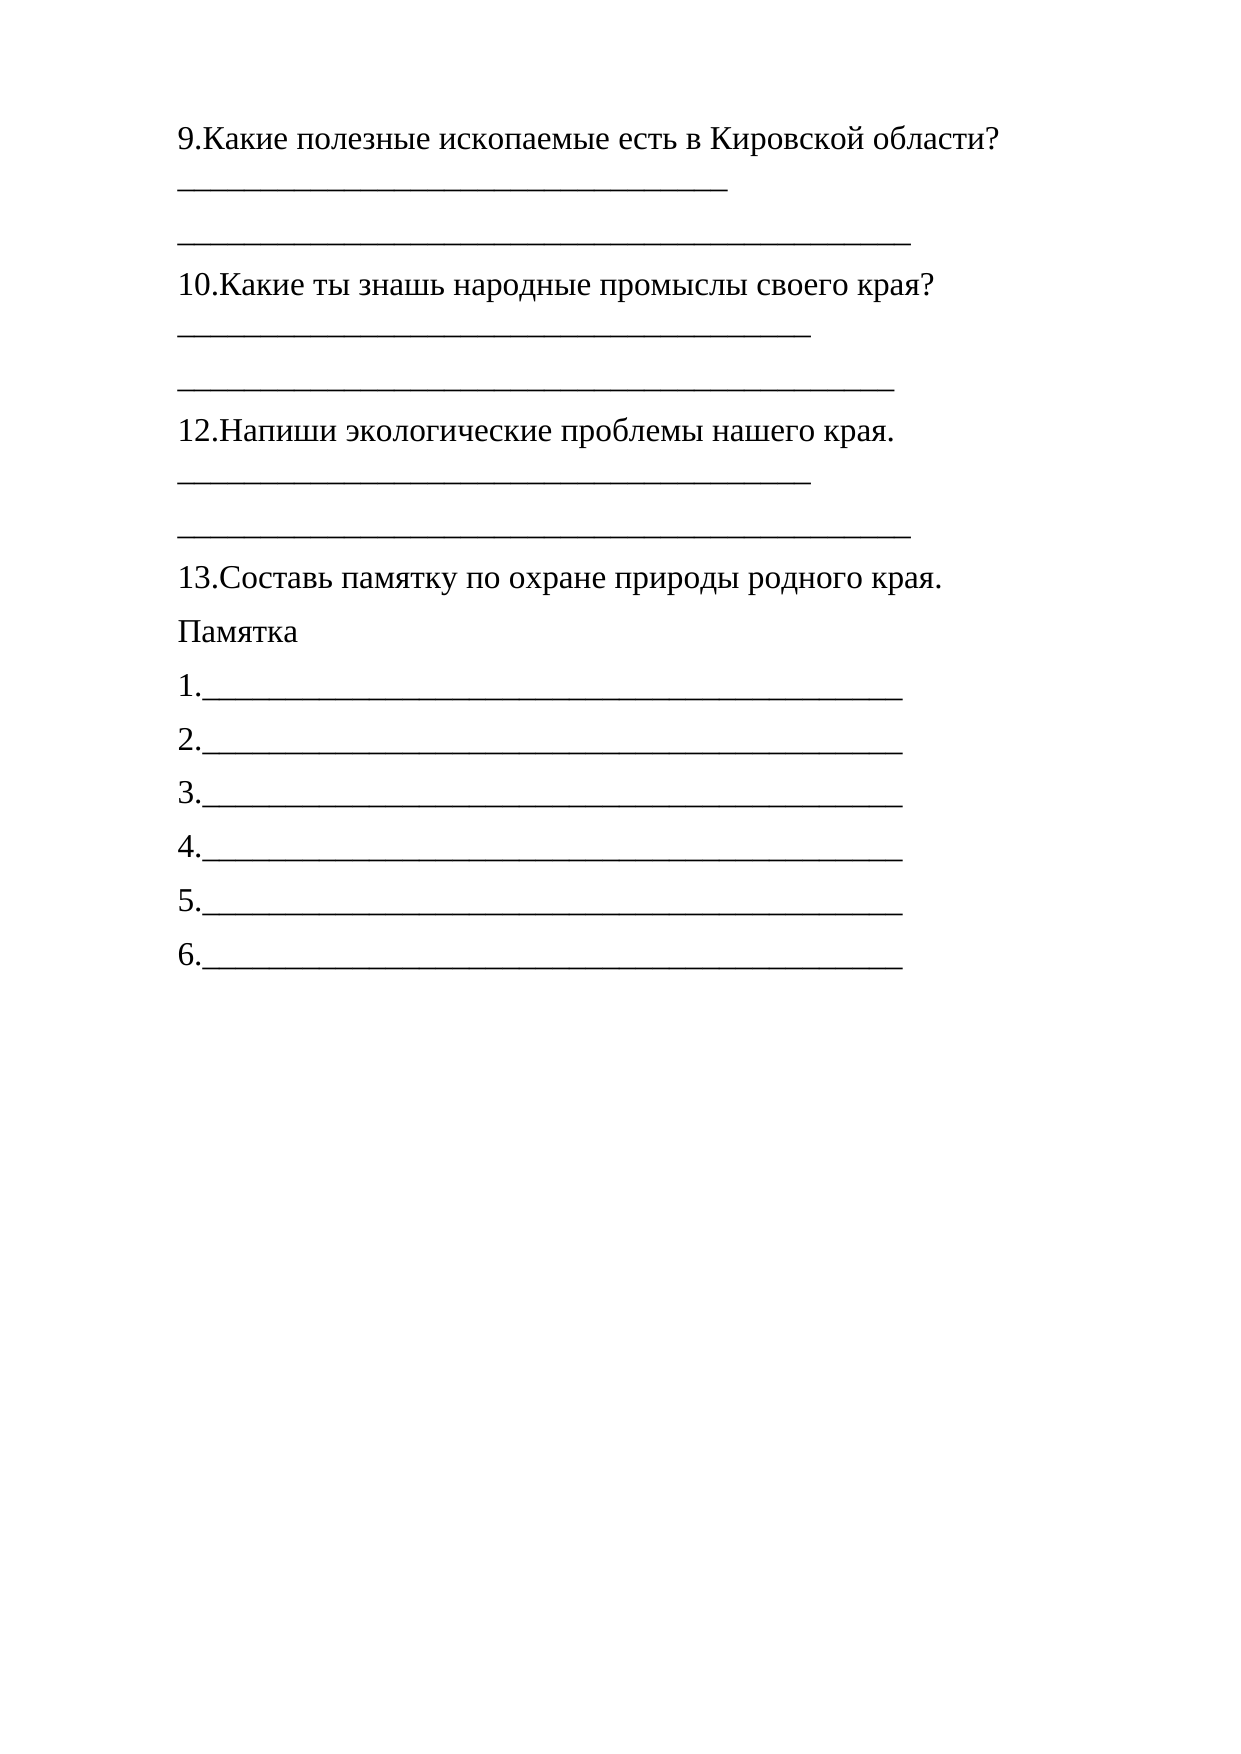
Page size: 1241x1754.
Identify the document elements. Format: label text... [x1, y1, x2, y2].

text 4.__________________________________________ [177, 827, 1152, 865]
text 5.__________________________________________ [177, 881, 1152, 919]
text 10.Какие ты знашь народные промыслы своего края?______________________________________ [177, 264, 1152, 341]
text ____________________________________________ [177, 503, 1152, 541]
text 9.Какие полезные ископаемые есть в Кировской области? _________________________________ [177, 118, 1152, 195]
text 3.__________________________________________ [177, 773, 1152, 811]
text 13.Составь памятку по охране природы родного края. [177, 557, 1152, 595]
text 2.__________________________________________ [177, 719, 1152, 757]
text 6.__________________________________________ [177, 934, 1152, 973]
text Памятка [177, 611, 1152, 649]
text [177, 210, 1152, 249]
text 1.__________________________________________ [177, 665, 1152, 703]
text 12.Напиши экологические проблемы нашего края. ______________________________________ [177, 411, 1152, 487]
text ___________________________________________ [177, 357, 1152, 395]
